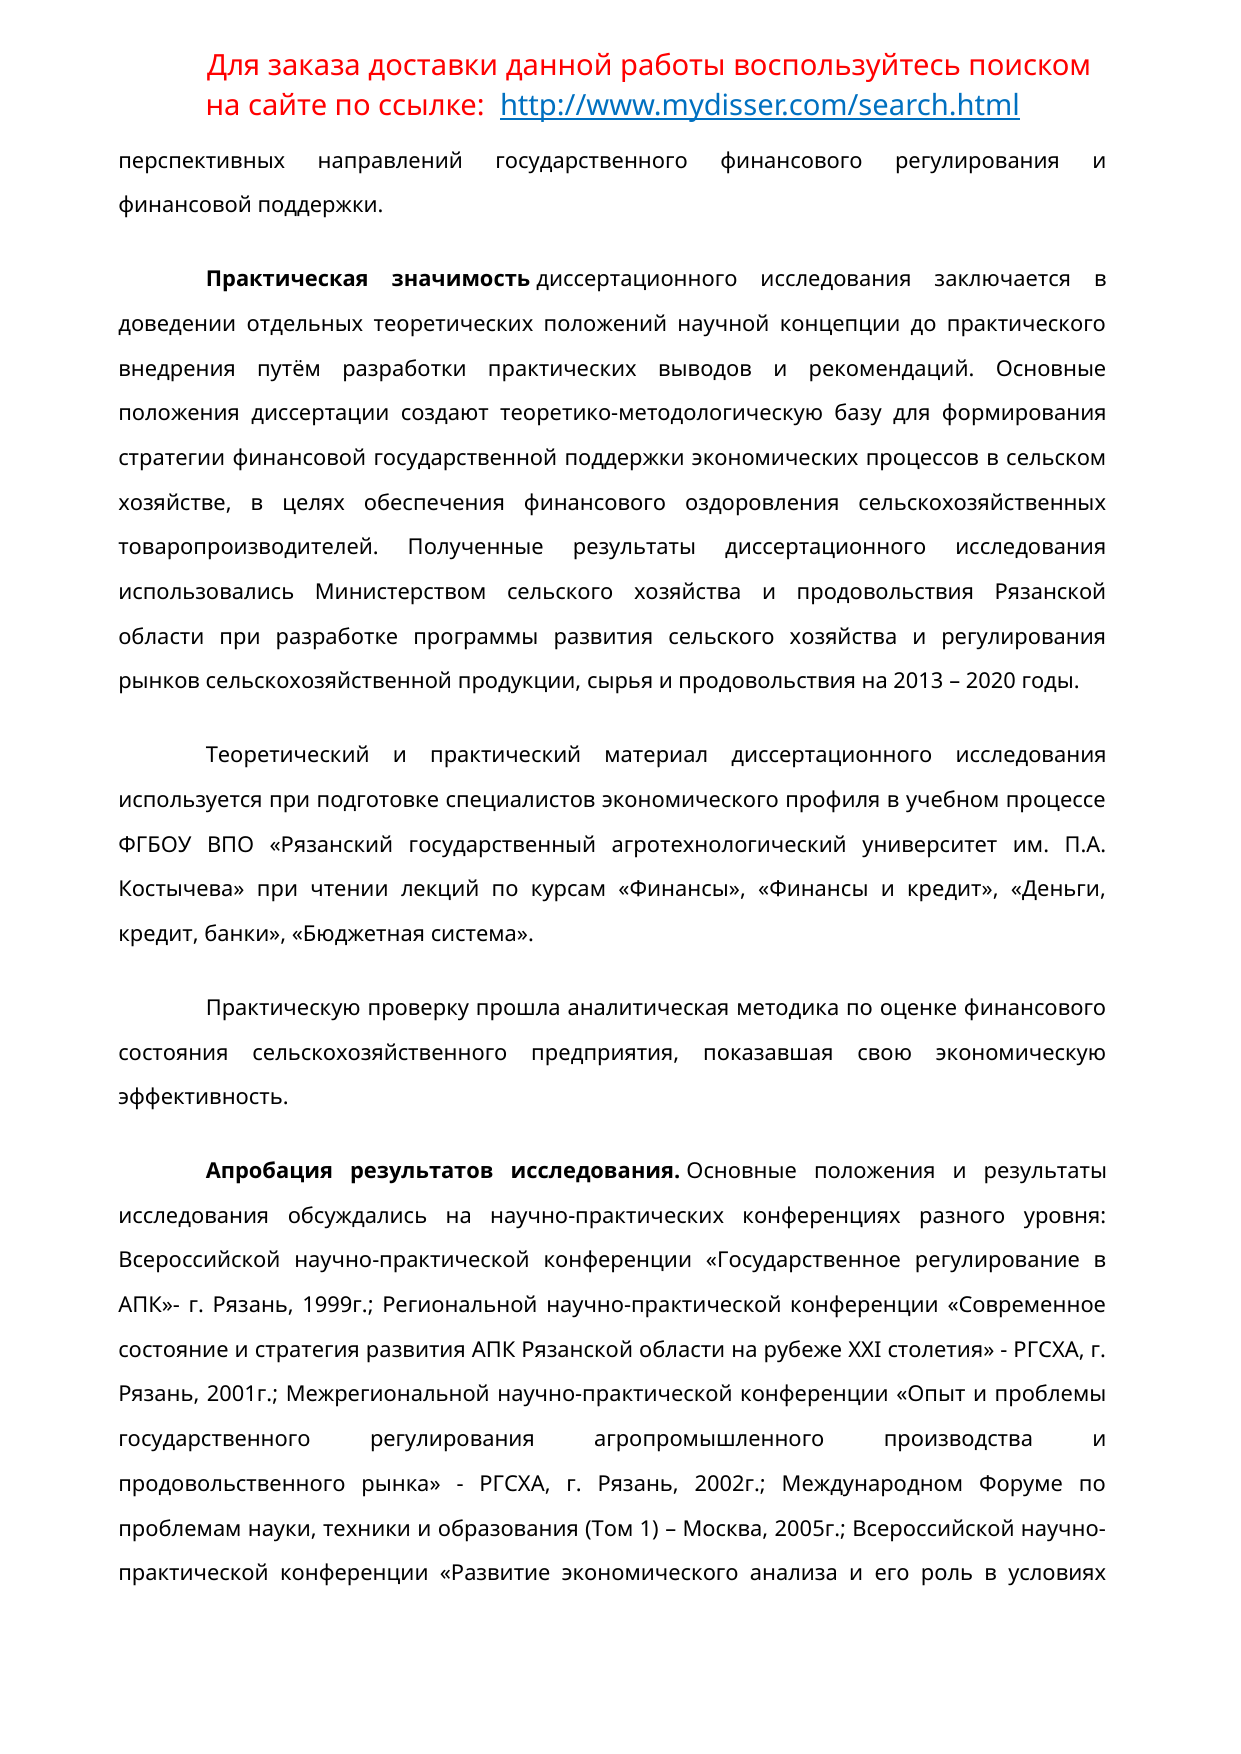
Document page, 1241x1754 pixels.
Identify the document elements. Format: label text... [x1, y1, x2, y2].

text Теоретический и практический материал диссертационного исследования используется при подготовке специалистов экономического профиля в учебном процессе ФГБОУ ВПО «Рязанский государственный агротехнологический университет им. П.А. Костычева» при чтении лекций по курсам «Финансы», «Финансы и кредит», «Деньги, кредит, банки», «Бюджетная система». [118, 739, 1107, 948]
text Практическую проверку прошла аналитическая методика по оценке финансового состояния сельскохозяйственного предприятия, показавшая свою экономическую эффективность. [118, 992, 1107, 1111]
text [118, 144, 1107, 219]
text Практическая значимость диссертационного исследования заключается в доведении отдельных теоретических положений научной концепции до практического внедрения путём разработки практических выводов и рекомендаций. Основные положения диссертации создают теоретико-методологическую базу для формирования стратегии финансовой государственной поддержки экономических процессов в сельском хозяйстве, в целях обеспечения финансового оздоровления сельскохозяйственных товаропроизводителей. Полученные результаты диссертационного исследования использовались Министерством сельского хозяйства и продовольствия Рязанской области при разработке программы развития сельского хозяйства и регулирования рынков сельскохозяйственной продукции, сырья и продовольствия на 2013 – 2020 годы. [118, 263, 1107, 695]
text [118, 1155, 1107, 1587]
